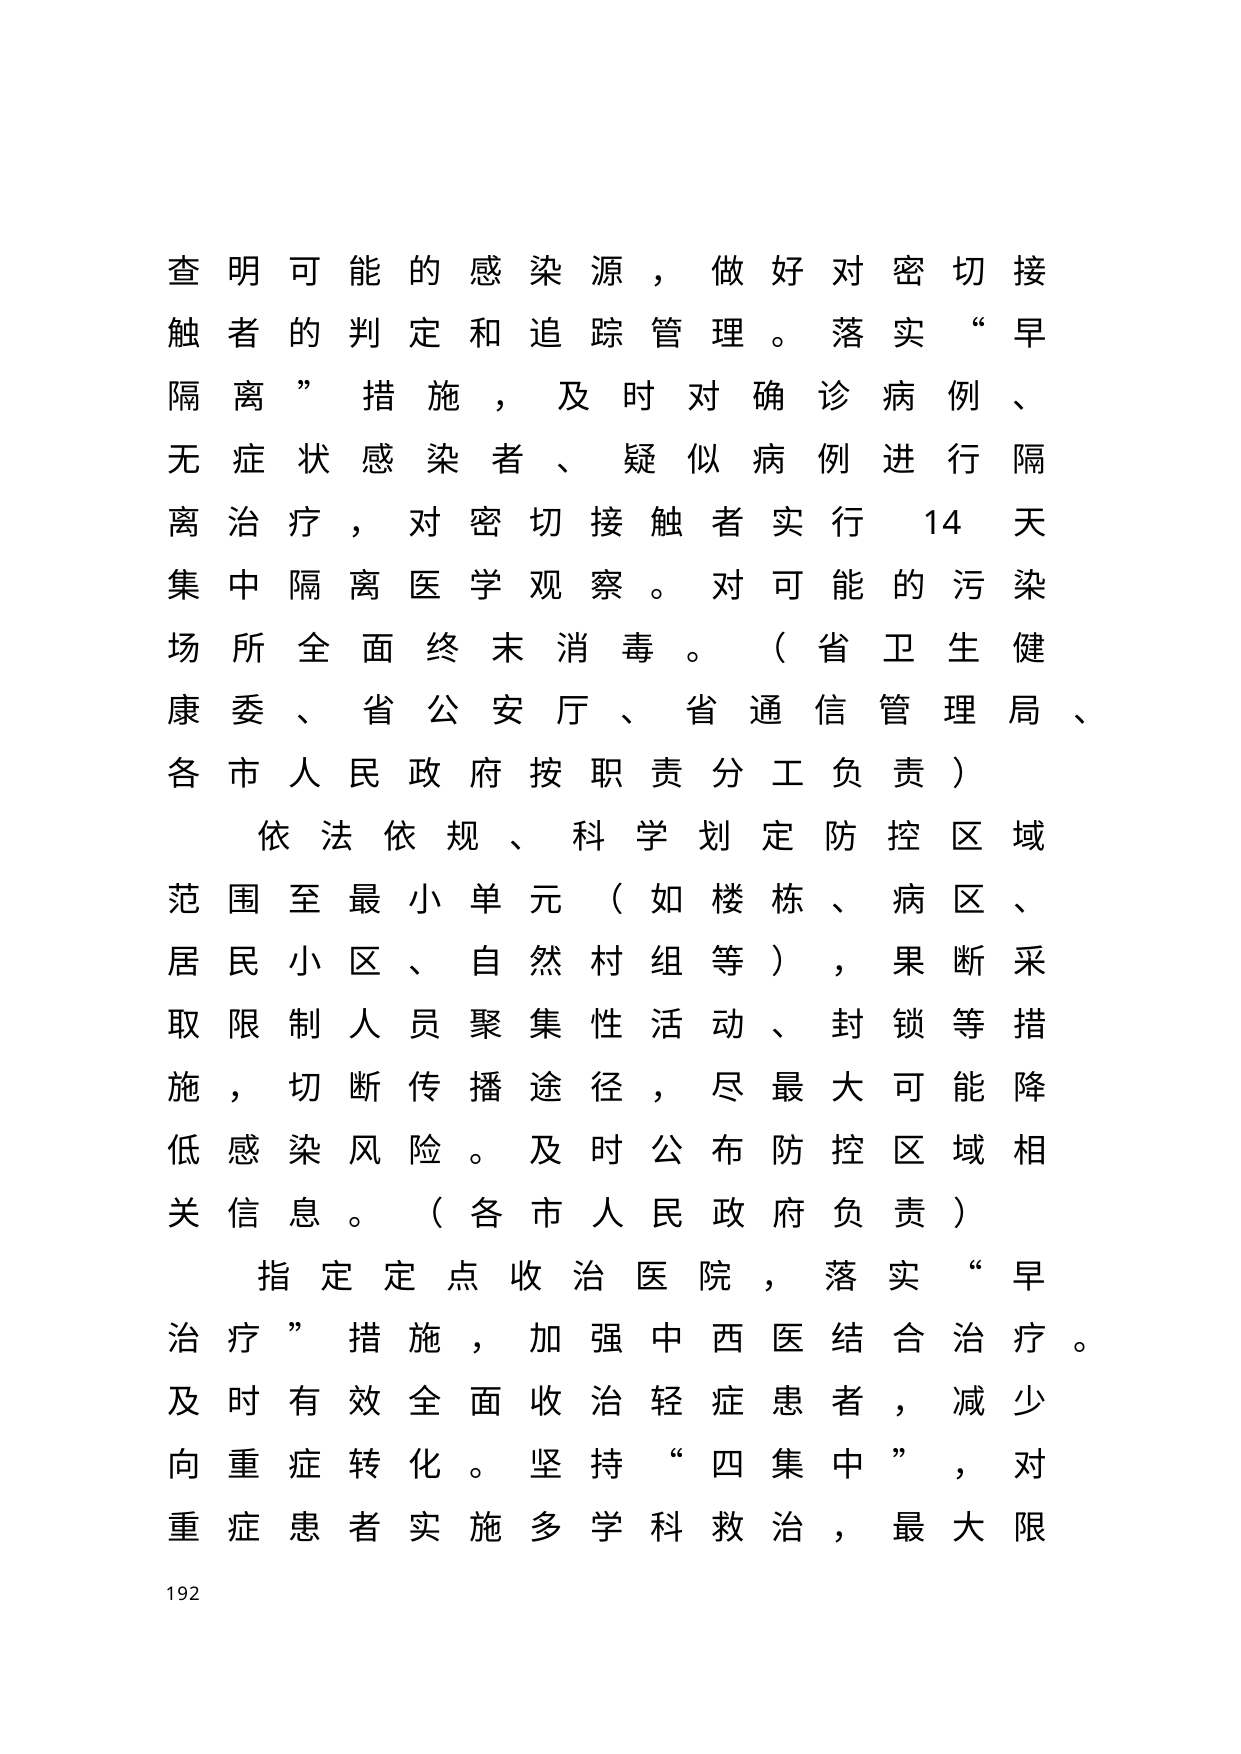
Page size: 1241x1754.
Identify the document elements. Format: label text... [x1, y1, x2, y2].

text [167, 237, 1073, 802]
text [167, 1242, 1073, 1556]
text 依法依规、科学划定防控区域范围至最小单元（如楼栋、病区、居民小区、自然村组等），果断采取限制人员聚集性活动、封锁等措施，切断传播途径，尽最大可能降低感染风险。及时公布防控区域相关信息。（各市人民政府负责） [167, 802, 1073, 1242]
